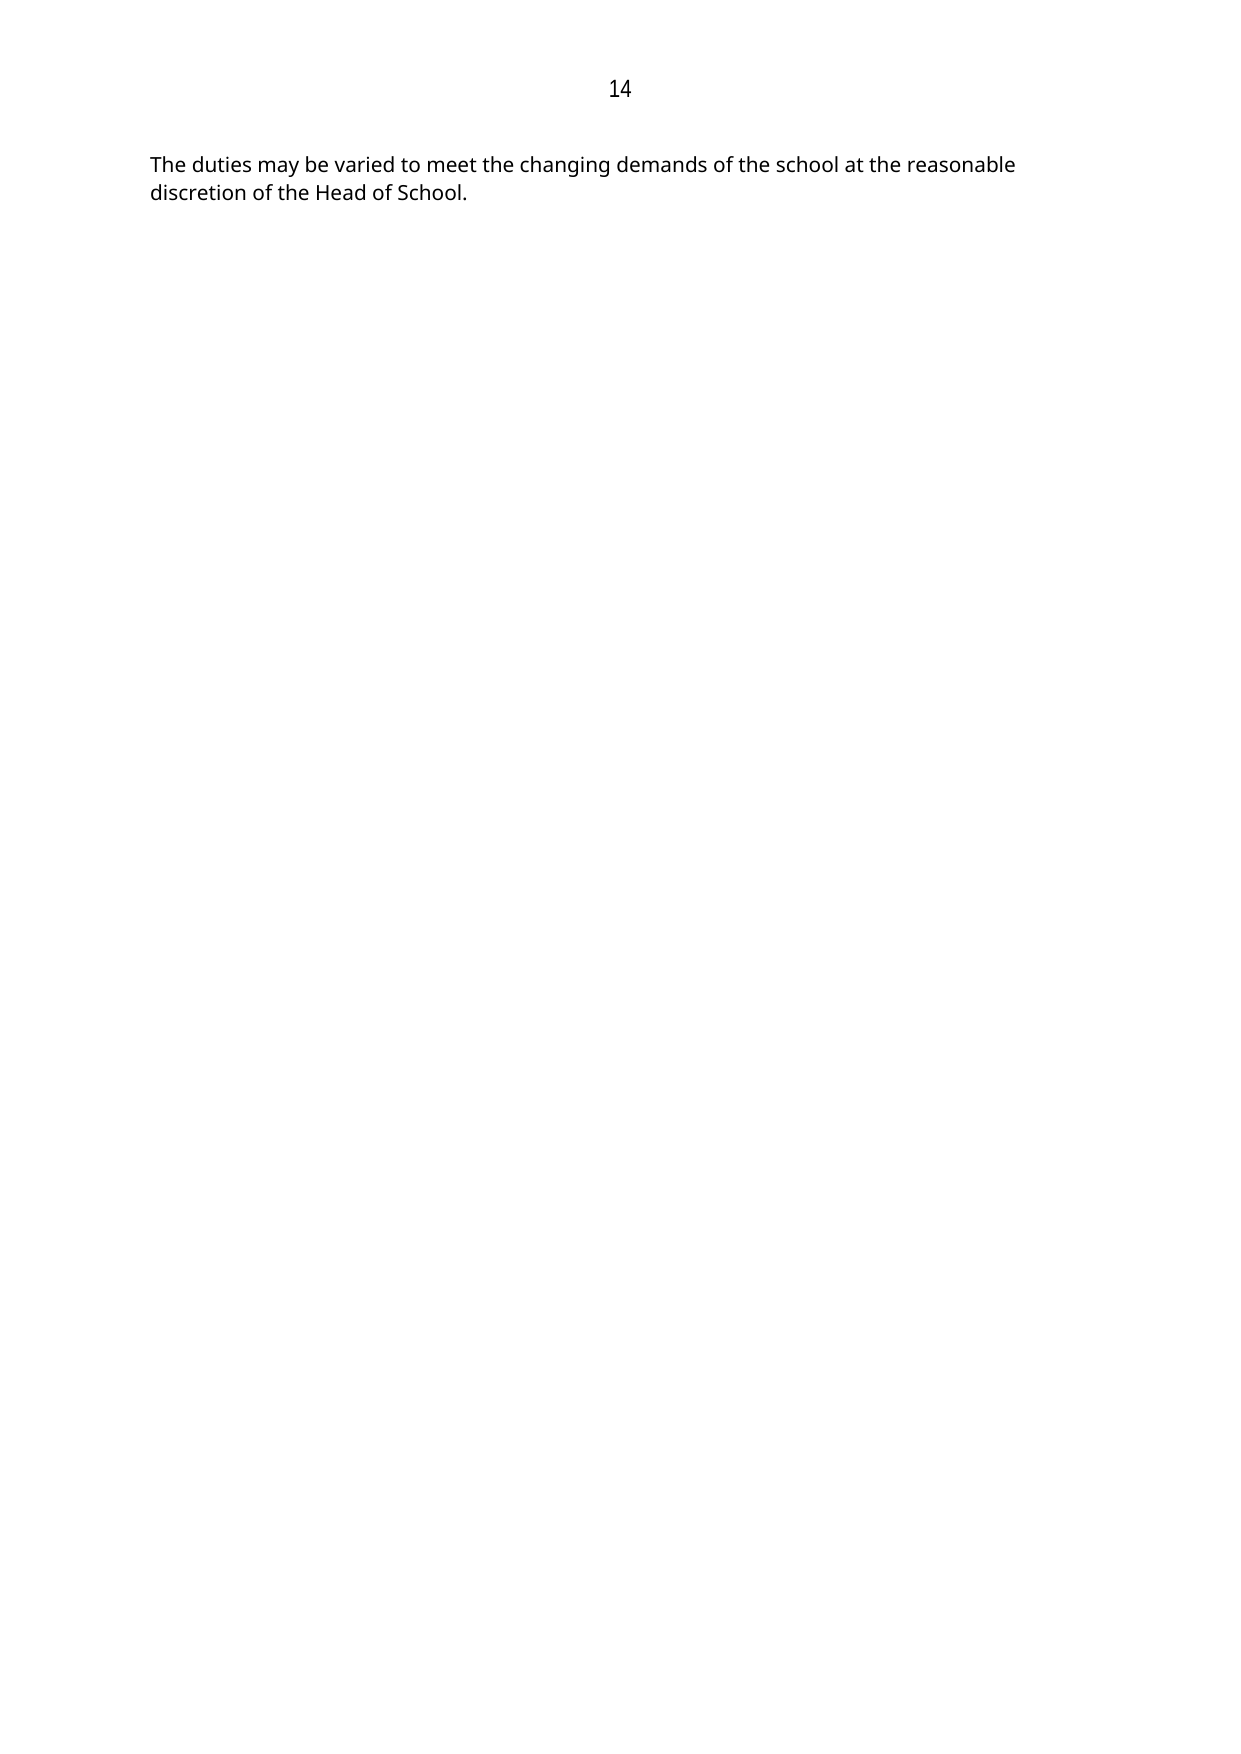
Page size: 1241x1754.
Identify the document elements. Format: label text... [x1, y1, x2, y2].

text The duties may be varied to meet the changing demands of the school at the reasonable discretion of the Head of School. [150, 150, 1090, 207]
